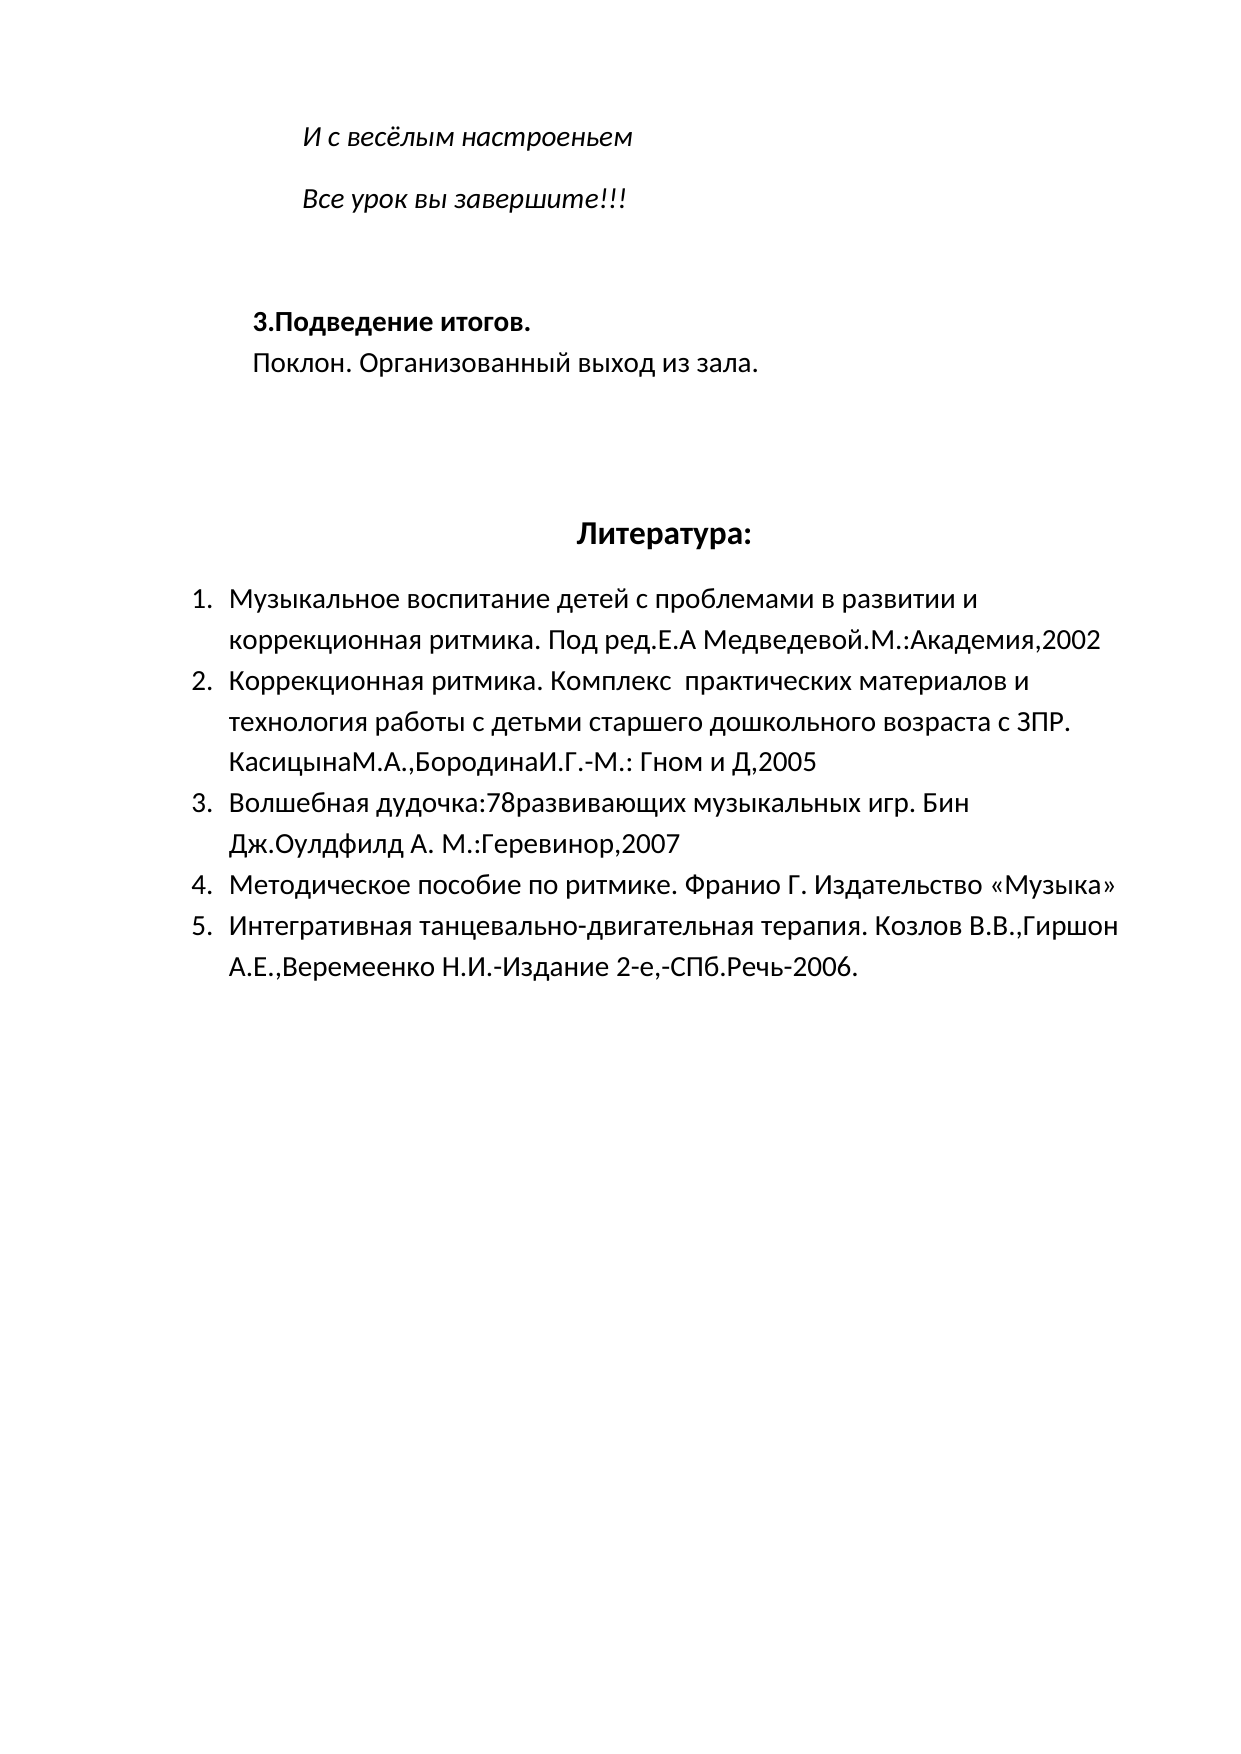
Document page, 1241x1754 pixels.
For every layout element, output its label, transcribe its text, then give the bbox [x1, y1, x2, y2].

list Коррекционная ритмика. Комплекс практических материалов и технология работы с детьми старшего дошкольного возраста с ЗПР. КасицынаМ.А.,БородинаИ.Г.-М.: Гном и Д,2005 [191, 662, 1152, 779]
text И с весёлым настроеньем [177, 118, 1152, 154]
list Поклон. Организованный выход из зала. [252, 344, 1152, 380]
text Все урок вы завершите!!! [177, 180, 1152, 216]
text Литература: [177, 512, 1152, 553]
list 3.Подведение итогов. [252, 303, 1152, 339]
list Волшебная дудочка:78развивающих музыкальных игр. Бин Дж.Оулдфилд А. М.:Геревинор,2007 [191, 784, 1152, 861]
list Интегративная танцевально-двигательная терапия. Козлов В.В.,Гиршон А.Е.,Веремеенко Н.И.-Издание 2-е,-СПб.Речь-2006. [191, 907, 1152, 984]
list Методическое пособие по ритмике. Франио Г. Издательство «Музыка» [191, 866, 1152, 902]
list Музыкальное воспитание детей с проблемами в развитии и коррекционная ритмика. Под ред.Е.А Медведевой.М.:Академия,2002 [191, 580, 1152, 656]
